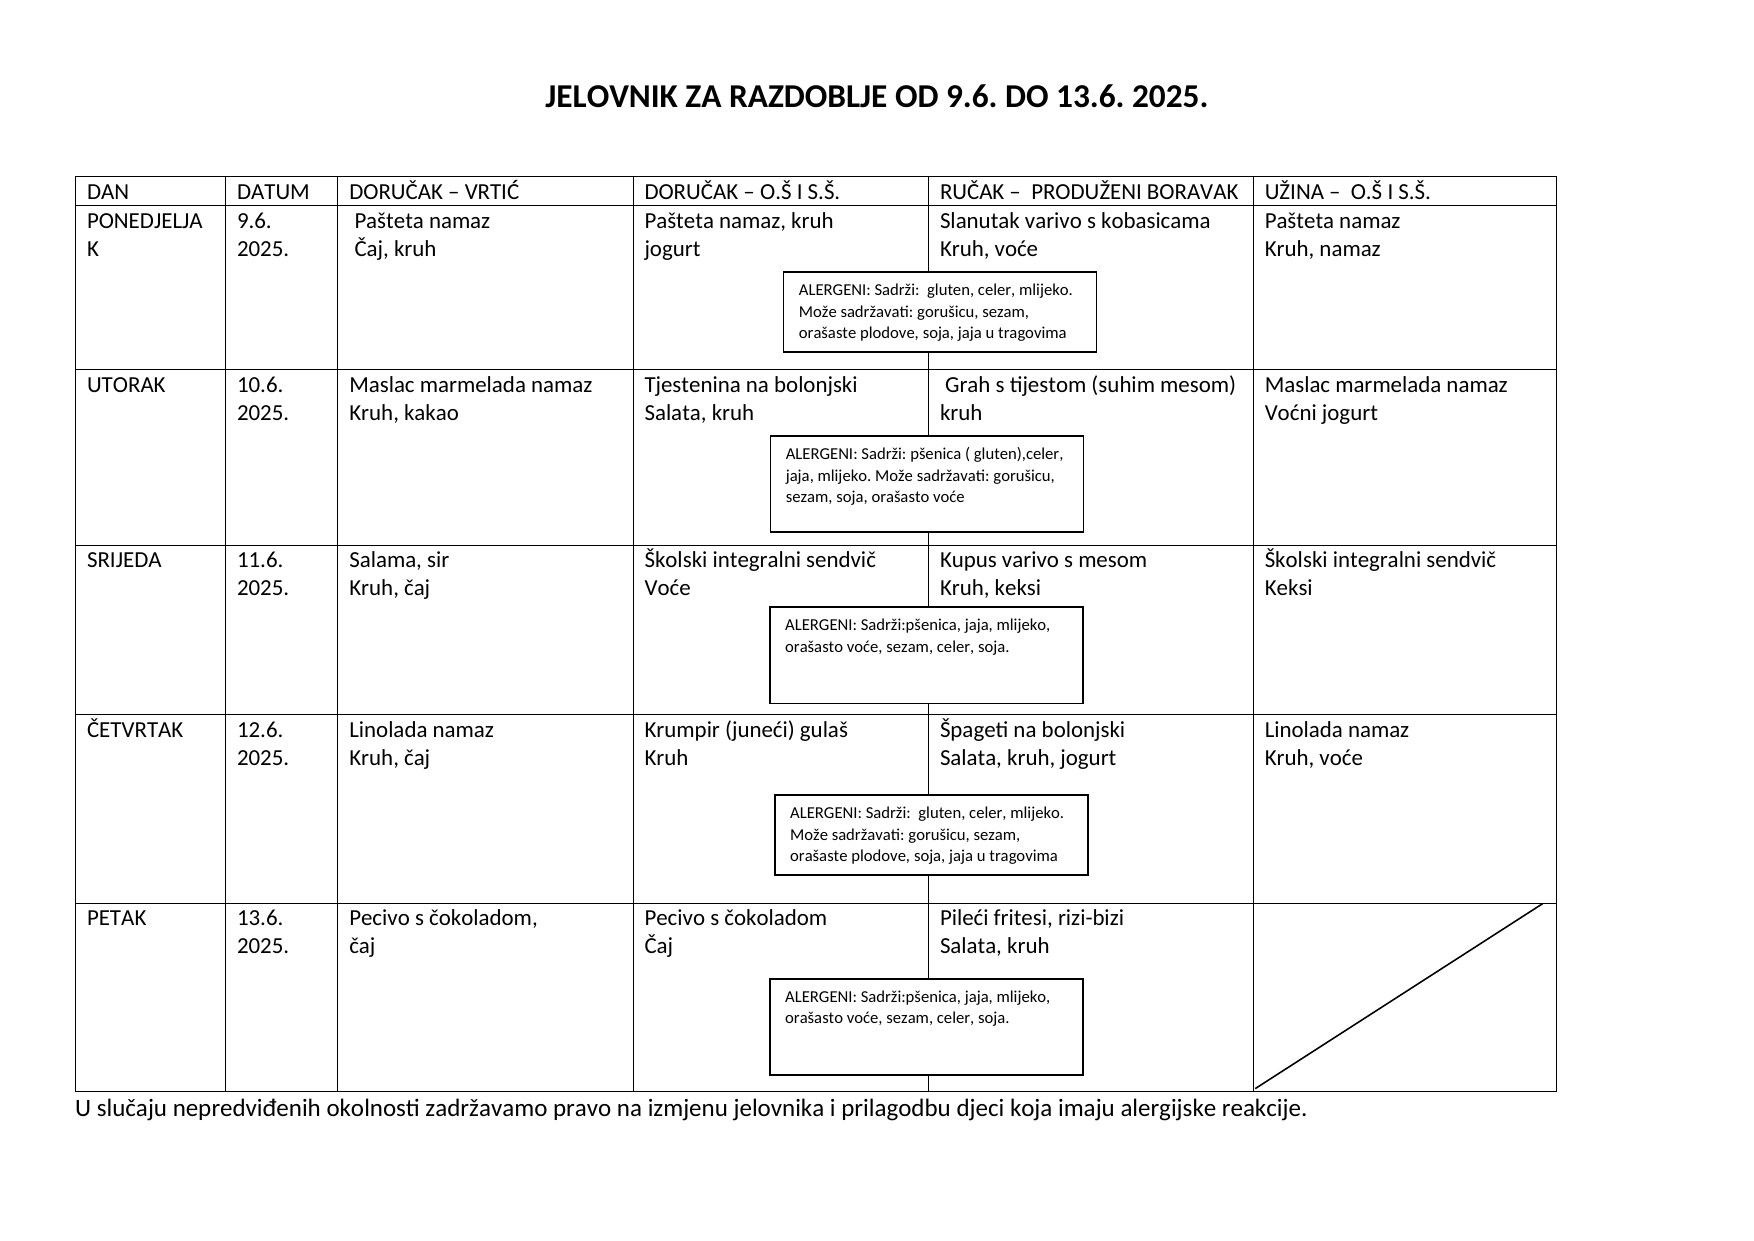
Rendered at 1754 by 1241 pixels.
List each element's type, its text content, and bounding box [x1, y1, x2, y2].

table_cell 9.6. 2025. [226, 206, 337, 369]
text JELOVNIK ZA RAZDOBLJE OD 9.6. DO 13.6. 2025. [75, 75, 1679, 116]
table_cell Linolada namaz Kruh, čaj [338, 715, 633, 902]
table_cell Školski integralni sendvič Voće [634, 546, 928, 714]
table_cell Linolada namaz Kruh, voće [1254, 715, 1556, 902]
table_cell SRIJEDA [76, 546, 225, 714]
table_cell Maslac marmelada namaz Voćni jogurt [1254, 370, 1556, 544]
table_cell ČETVRTAK [76, 715, 225, 902]
table_cell UTORAK [76, 370, 225, 544]
table_cell Grah s tijestom (suhim mesom) kruh [929, 370, 1253, 544]
table_cell Pašteta namaz Čaj, kruh [338, 206, 633, 369]
table_cell Školski integralni sendvič Keksi [1254, 546, 1556, 714]
table_cell Krumpir (juneći) gulaš Kruh [634, 715, 928, 902]
table_cell Pašteta namaz, kruh jogurt [634, 206, 928, 369]
table_header DAN [76, 177, 225, 205]
table_cell Pecivo s čokoladom Čaj [634, 904, 928, 1091]
table_cell Špageti na bolonjski Salata, kruh, jogurt [929, 715, 1253, 902]
table_cell Pileći fritesi, rizi-bizi Salata, kruh [929, 904, 1253, 1091]
table_cell PONEDJELJAK [76, 206, 225, 369]
table_cell PETAK [76, 904, 225, 1091]
table_cell Slanutak varivo s kobasicama Kruh, voće [929, 206, 1253, 369]
table_cell 11.6. 2025. [226, 546, 337, 714]
table_cell 13.6. 2025. [226, 904, 337, 1091]
table_cell Maslac marmelada namaz Kruh, kakao [338, 370, 633, 544]
text U slučaju nepredviđenih okolnosti zadržavamo pravo na izmjenu jelovnika i prilagodbu djeci koja imaju alergijske reakcije. [75, 1092, 1679, 1123]
table_header UŽINA – O.Š I S.Š. [1254, 177, 1556, 205]
table_cell Pašteta namaz Kruh, namaz [1254, 206, 1556, 369]
table_cell 10.6. 2025. [226, 370, 337, 544]
table_header DORUČAK – O.Š I S.Š. [634, 177, 928, 205]
table_cell 12.6. 2025. [226, 715, 337, 902]
table_header DATUM [226, 177, 337, 205]
table_cell Kupus varivo s mesom Kruh, keksi [929, 546, 1253, 714]
table_header DORUČAK – VRTIĆ [338, 177, 633, 205]
table_cell [1254, 904, 1556, 1091]
table_header RUČAK – PRODUŽENI BORAVAK [929, 177, 1253, 205]
table_cell Pecivo s čokoladom, čaj [338, 904, 633, 1091]
table_cell Salama, sir Kruh, čaj [338, 546, 633, 714]
table_cell Tjestenina na bolonjski Salata, kruh [634, 370, 928, 544]
